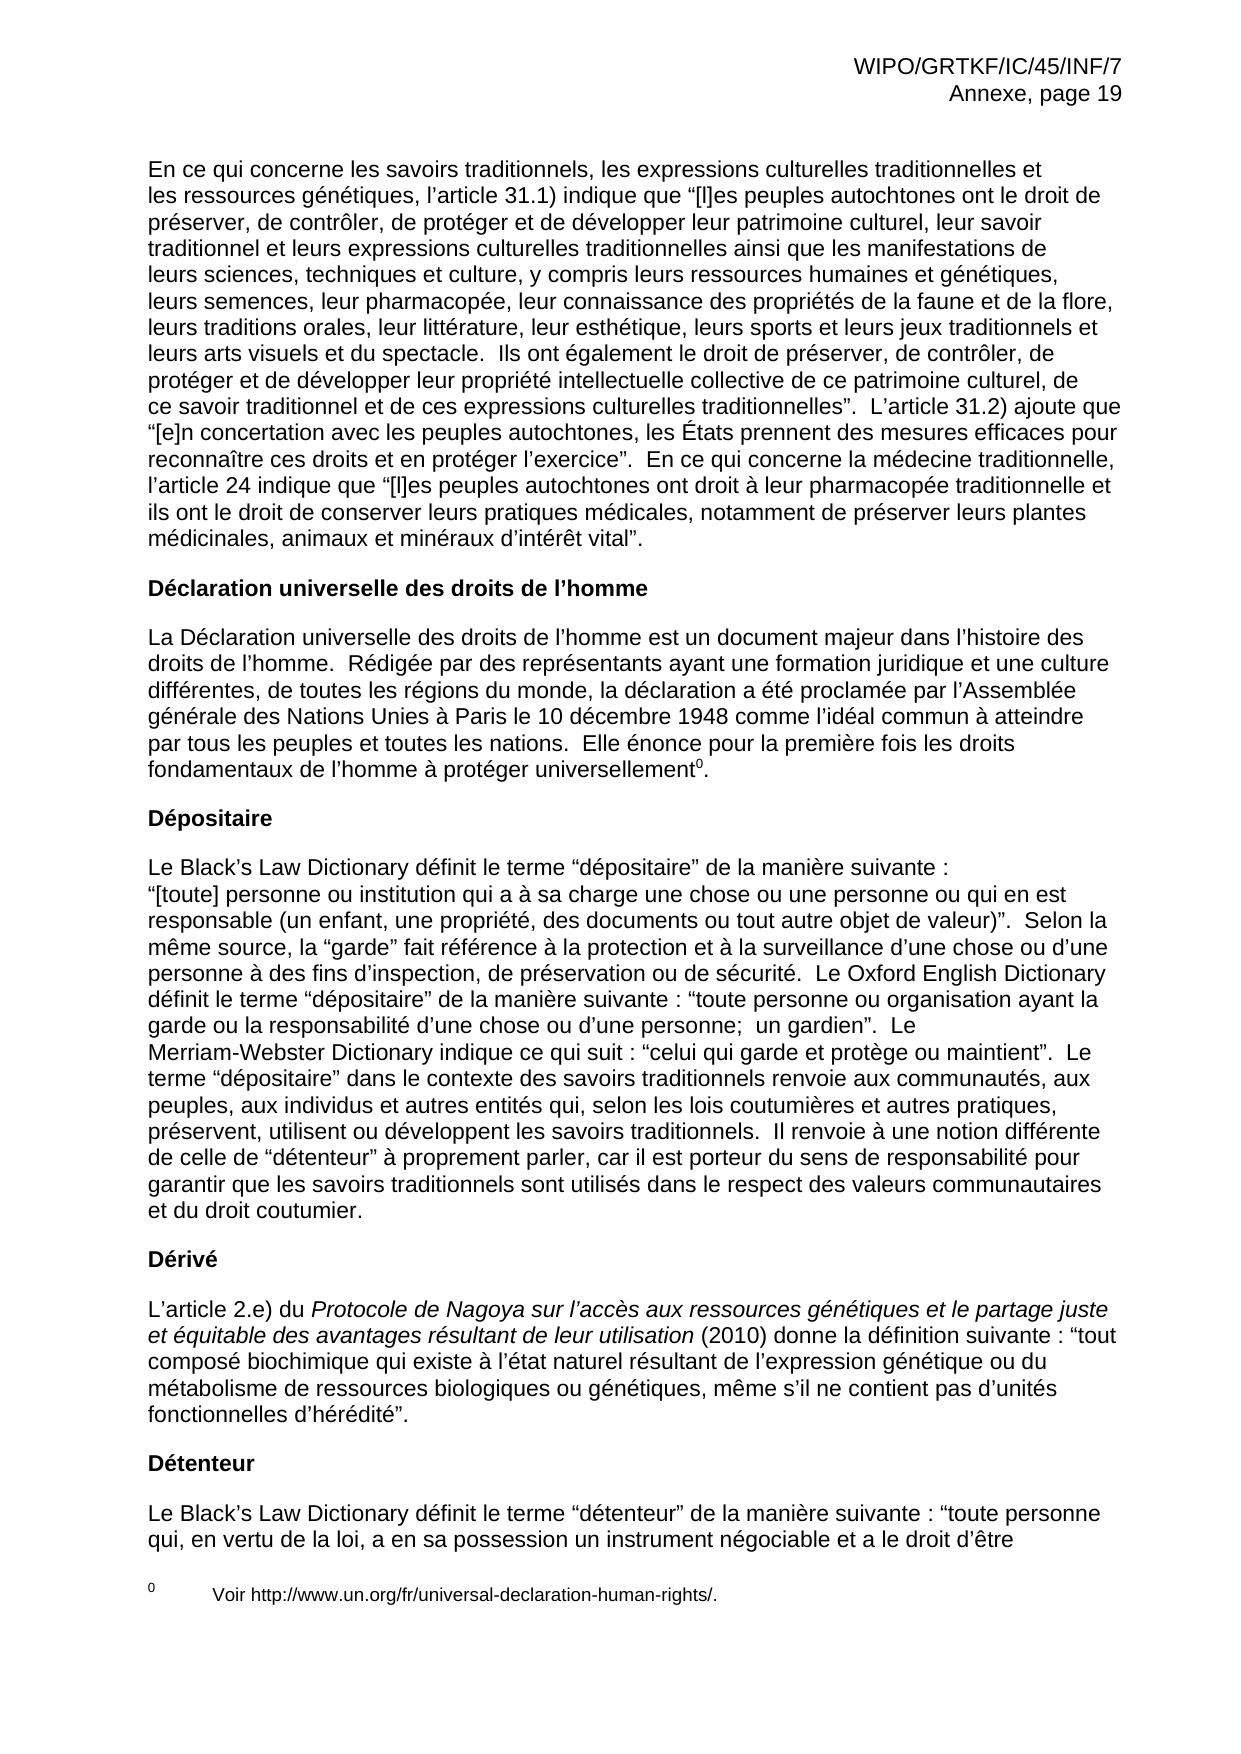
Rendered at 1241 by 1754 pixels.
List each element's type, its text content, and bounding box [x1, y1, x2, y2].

subtitle Dépositaire [148, 805, 1122, 831]
text L’article 2.e) du Protocole de Nagoya sur l’accès aux ressources génétiques et le partage juste et équitable des avantages résultant de leur utilisation (2010) donne la définition suivante : “tout composé biochimique qui existe à l’état naturel résultant de l’expression génétique ou du métabolisme de ressources biologiques ou génétiques, même s’il ne contient pas d’unités fonctionnelles d’hérédité”. [148, 1296, 1122, 1427]
subtitle Dérivé [148, 1246, 1122, 1273]
text La Déclaration universelle des droits de l’homme est un document majeur dans l’histoire des droits de l’homme. Rédigée par des représentants ayant une formation juridique et une culture différentes, de toutes les régions du monde, la déclaration a été proclamée par l’Assemblée générale des Nations Unies à Paris le 10 décembre 1948 comme l’idéal commun à atteindre par tous les peuples et toutes les nations. Elle énonce pour la première fois les droits fondamentaux de l’homme à protéger universellement. [148, 624, 1122, 782]
text Le Black’s Law Dictionary définit le terme “dépositaire” de la manière suivante : “[toute] personne ou institution qui a à sa charge une chose ou une personne ou qui en est responsable (un enfant, une propriété, des documents ou tout autre objet de valeur)”. Selon la même source, la “garde” fait référence à la protection et à la surveillance d’une chose ou d’une personne à des fins d’inspection, de préservation ou de sécurité. Le Oxford English Dictionary définit le terme “dépositaire” de la manière suivante : “toute personne ou organisation ayant la garde ou la responsabilité d’une chose ou d’une personne; un gardien”. Le Merriam-Webster Dictionary indique ce qui suit : “celui qui garde et protège ou maintient”. Le terme “dépositaire” dans le contexte des savoirs traditionnels renvoie aux communautés, aux peuples, aux individus et autres entités qui, selon les lois coutumières et autres pratiques, préservent, utilisent ou développent les savoirs traditionnels. Il renvoie à une notion différente de celle de “détenteur” à proprement parler, car il est porteur du sens de responsabilité pour garantir que les savoirs traditionnels sont utilisés dans le respect des valeurs communautaires et du droit coutumier. [148, 854, 1122, 1223]
subtitle Déclaration universelle des droits de l’homme [148, 574, 1122, 601]
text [148, 1499, 1122, 1552]
subtitle Détenteur [148, 1450, 1122, 1477]
text En ce qui concerne les savoirs traditionnels, les expressions culturelles traditionnelles et les ressources génétiques, l’article 31.1) indique que “[l]es peuples autochtones ont le droit de préserver, de contrôler, de protéger et de développer leur patrimoine culturel, leur savoir traditionnel et leurs expressions culturelles traditionnelles ainsi que les manifestations de leurs sciences, techniques et culture, y compris leurs ressources humaines et génétiques, leurs semences, leur pharmacopée, leur connaissance des propriétés de la faune et de la flore, leurs traditions orales, leur littérature, leur esthétique, leurs sports et leurs jeux traditionnels et leurs arts visuels et du spectacle. Ils ont également le droit de préserver, de contrôler, de protéger et de développer leur propriété intellectuelle collective de ce patrimoine culturel, de ce savoir traditionnel et de ces expressions culturelles traditionnelles”. L’article 31.2) ajoute que “[e]n concertation avec les peuples autochtones, les États prennent des mesures efficaces pour reconnaître ces droits et en protéger l’exercice”. En ce qui concerne la médecine traditionnelle, l’article 24 indique que “[l]es peuples autochtones ont droit à leur pharmacopée traditionnelle et ils ont le droit de conserver leurs pratiques médicales, notamment de préserver leurs plantes médicinales, animaux et minéraux d’intérêt vital”. [148, 156, 1122, 551]
